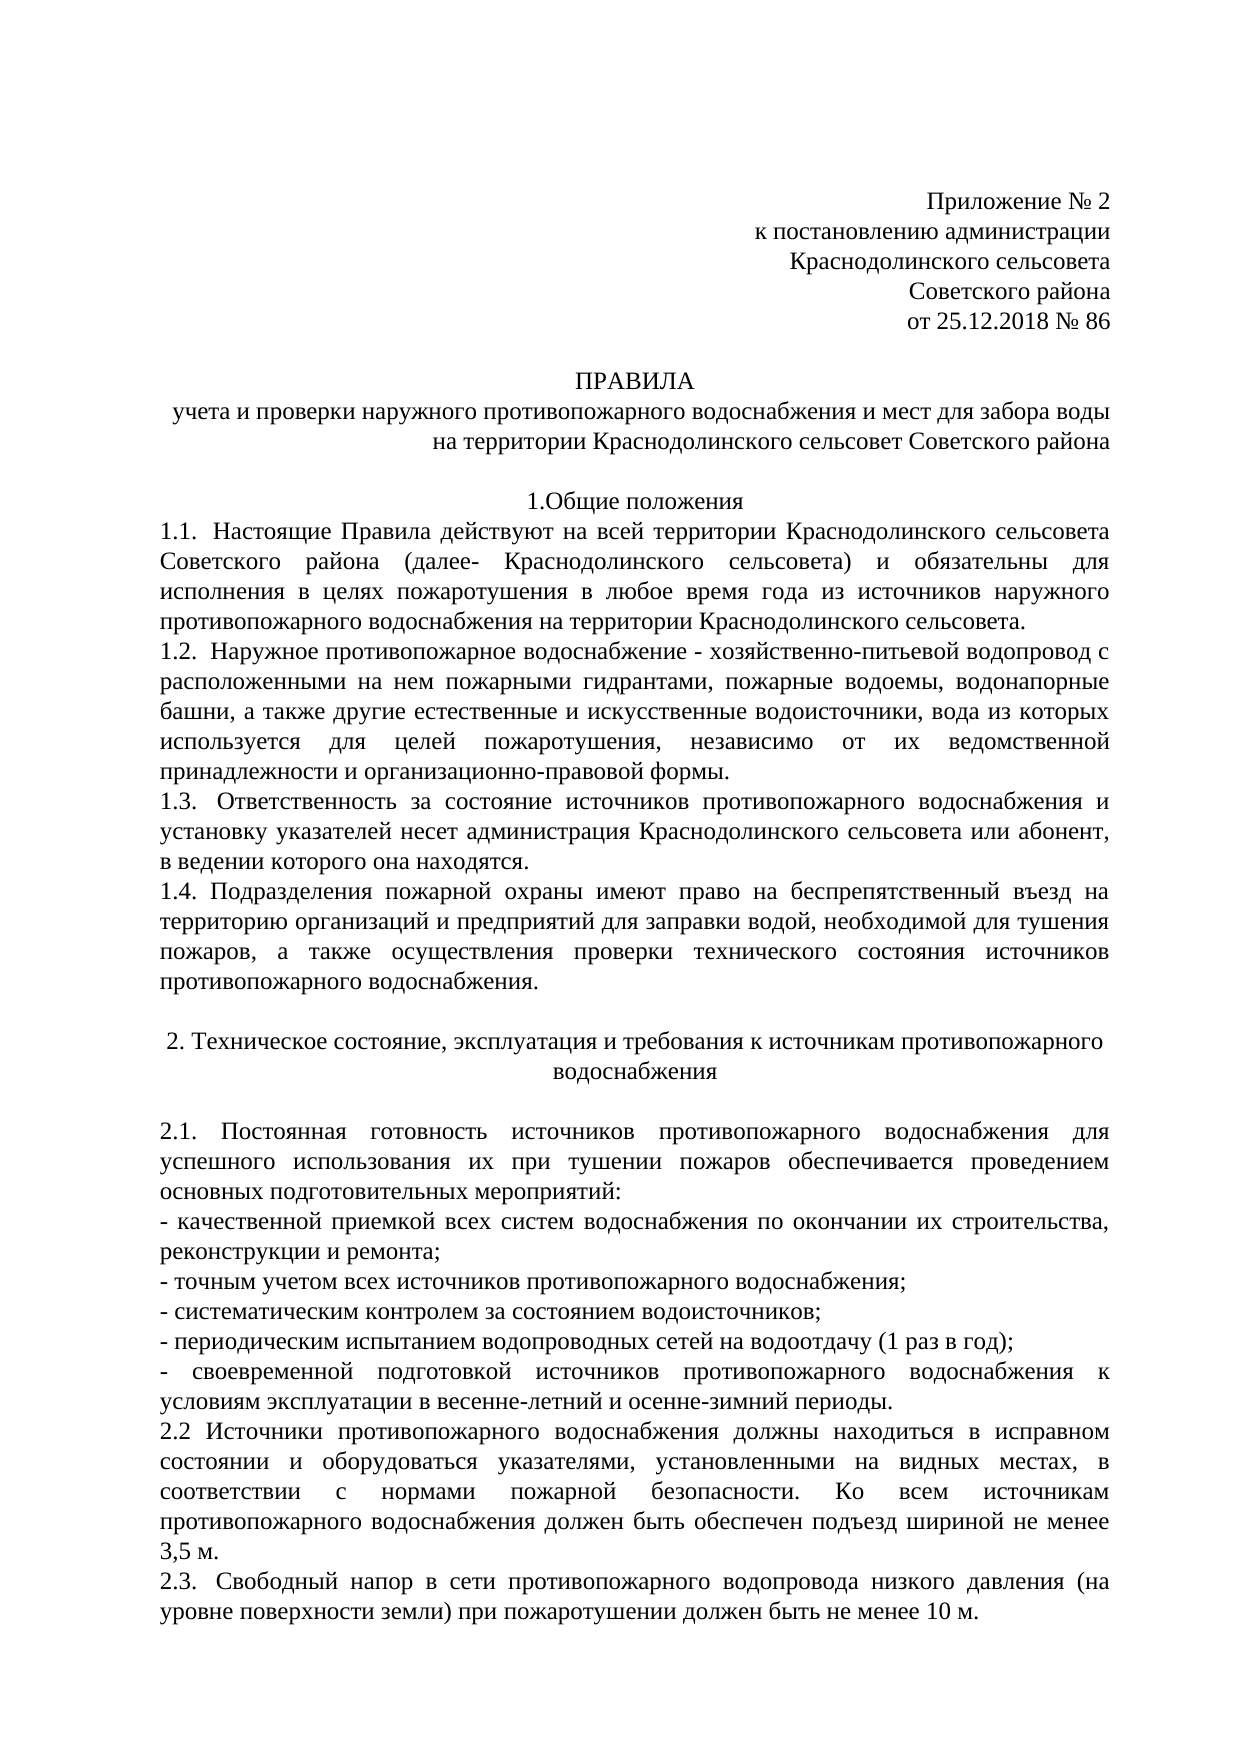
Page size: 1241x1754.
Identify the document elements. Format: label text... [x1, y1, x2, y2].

text - своевременной подготовкой источников противопожарного водоснабжения к условиям эксплуатации в весенне-летний и осенне-зимний периоды. [159, 1355, 1110, 1415]
text учета и проверки наружного противопожарного водоснабжения и мест для забора воды на территории Краснодолинского сельсовет Советского района [159, 395, 1110, 455]
text 1.4. Подразделения пожарной охраны имеют право на беспрепятственный въезд на территорию организаций и предприятий для заправки водой, необходимой для тушения пожаров, а также осуществления проверки технического состояния источников противопожарного водоснабжения. [159, 875, 1110, 995]
text - качественной приемкой всех систем водоснабжения по окончании их строительства, реконструкции и ремонта; [159, 1205, 1110, 1265]
text 2.3. Свободный напор в сети противопожарного водопровода низкого давления (на уровне поверхности земли) при пожаротушении должен быть не менее 10 м. [159, 1565, 1110, 1625]
text от 25.12.2018 № 86 [159, 305, 1110, 335]
text Краснодолинского сельсовета [159, 245, 1110, 275]
text - точным учетом всех источников противопожарного водоснабжения; [159, 1265, 1110, 1295]
text 1.1. Настоящие Правила действуют на всей территории Краснодолинского сельсовета Советского района (далее- Краснодолинского сельсовета) и обязательны для исполнения в целях пожаротушения в любое время года из источников наружного противопожарного водоснабжения на территории Краснодолинского сельсовета. [159, 515, 1110, 635]
text 1.2. Наружное противопожарное водоснабжение - хозяйственно-питьевой водопровод с расположенными на нем пожарными гидрантами, пожарные водоемы, водонапорные башни, а также другие естественные и искусственные водоисточники, вода из которых используется для целей пожаротушения, независимо от их ведомственной принадлежности и организационно-правовой формы. [159, 635, 1110, 785]
text - периодическим испытанием водопроводных сетей на водоотдачу (1 раз в год); [159, 1325, 1110, 1355]
text ПРАВИЛА [159, 365, 1110, 395]
text Приложение № 2 [159, 185, 1110, 215]
text 2.2 Источники противопожарного водоснабжения должны находиться в исправном состоянии и оборудоваться указателями, установленными на видных местах, в соответствии с нормами пожарной безопасности. Ко всем источникам противопожарного водоснабжения должен быть обеспечен подъезд шириной не менее 3,5 м. [159, 1415, 1110, 1565]
text 2. Техническое состояние, эксплуатация и требования к источникам противопожарного водоснабжения [159, 1025, 1110, 1085]
text Советского района [159, 275, 1110, 305]
text 2.1. Постоянная готовность источников противопожарного водоснабжения для успешного использования их при тушении пожаров обеспечивается проведением основных подготовительных мероприятий: [159, 1115, 1110, 1205]
text 1.Общие положения [159, 485, 1110, 515]
text к постановлению администрации [159, 215, 1110, 245]
text - систематическим контролем за состоянием водоисточников; [159, 1295, 1110, 1325]
text 1.3. Ответственность за состояние источников противопожарного водоснабжения и установку указателей несет администрация Краснодолинского сельсовета или абонент, в ведении которого она находятся. [159, 785, 1110, 875]
